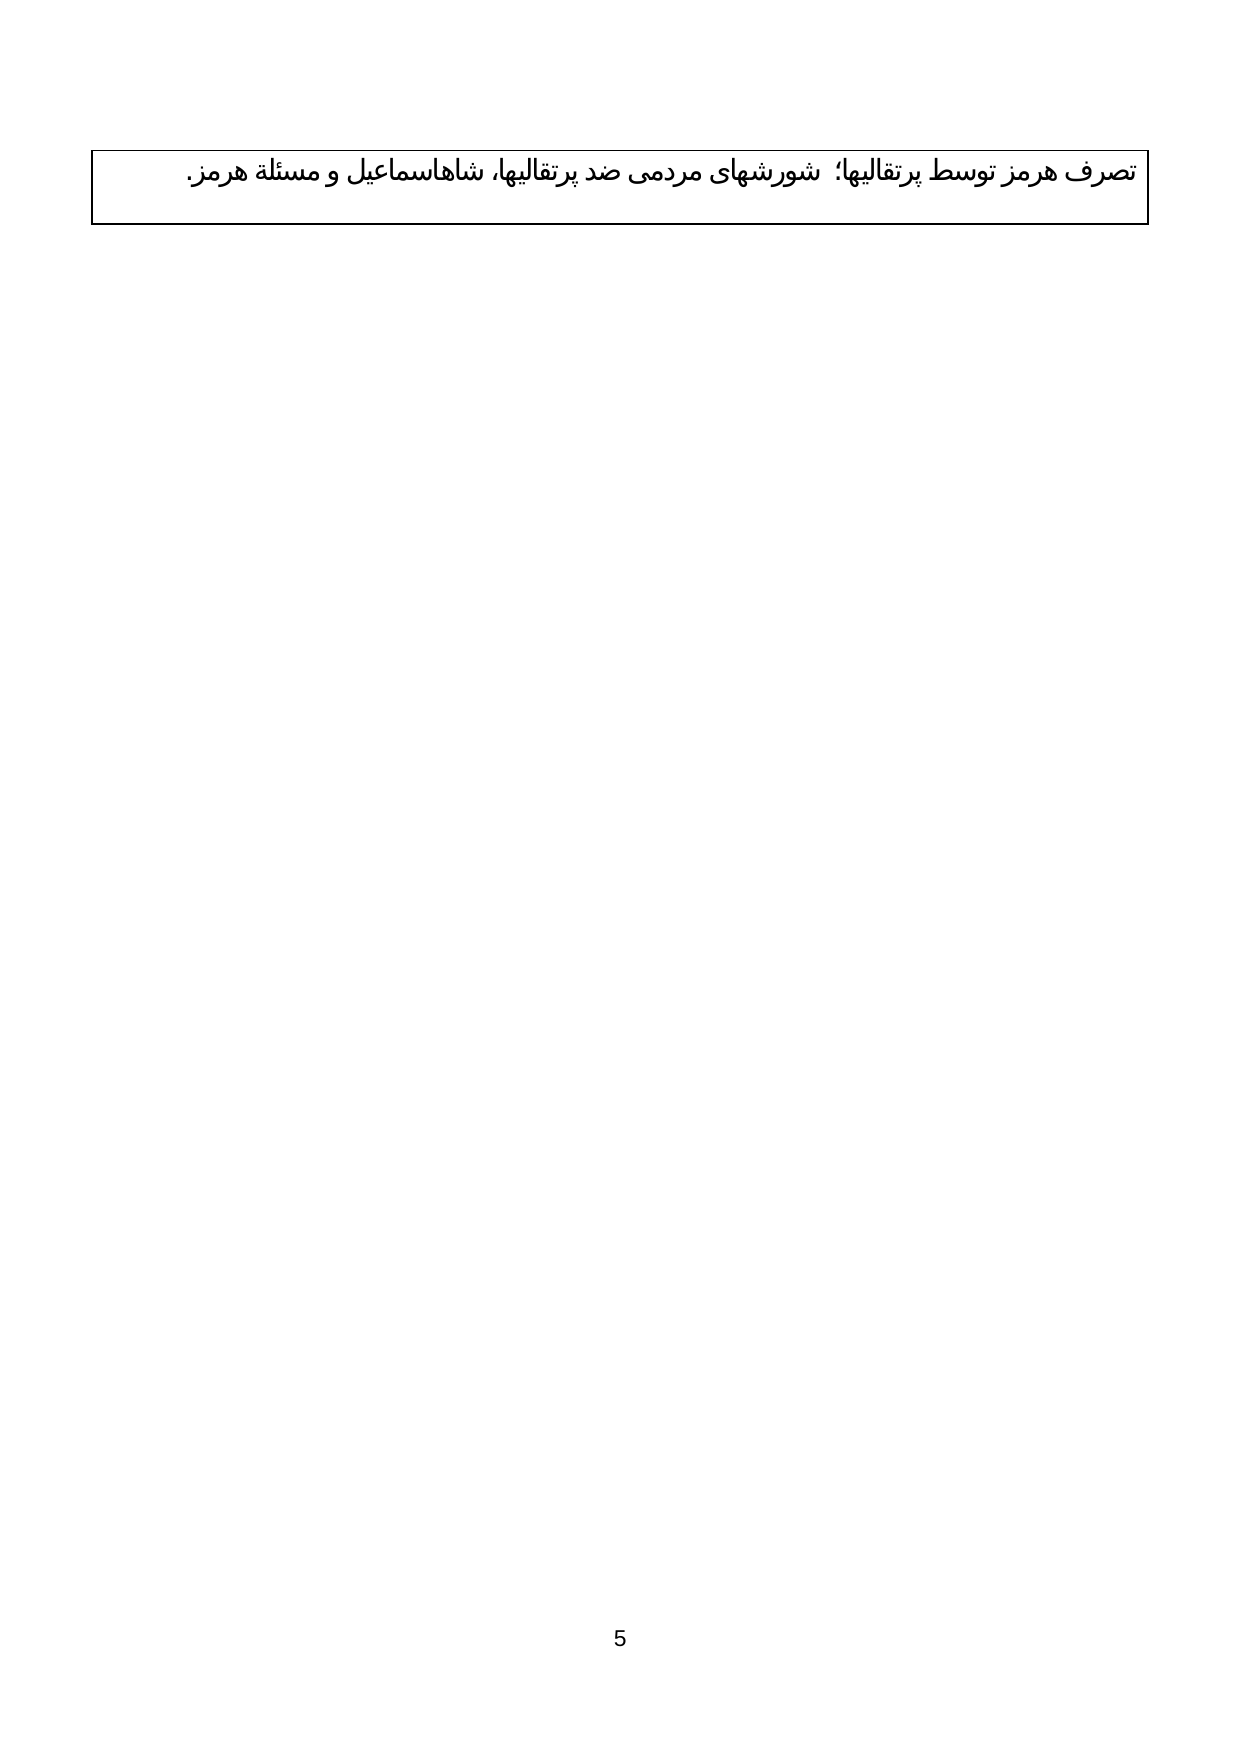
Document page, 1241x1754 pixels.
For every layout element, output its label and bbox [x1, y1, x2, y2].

table_cell [93, 151, 1147, 223]
